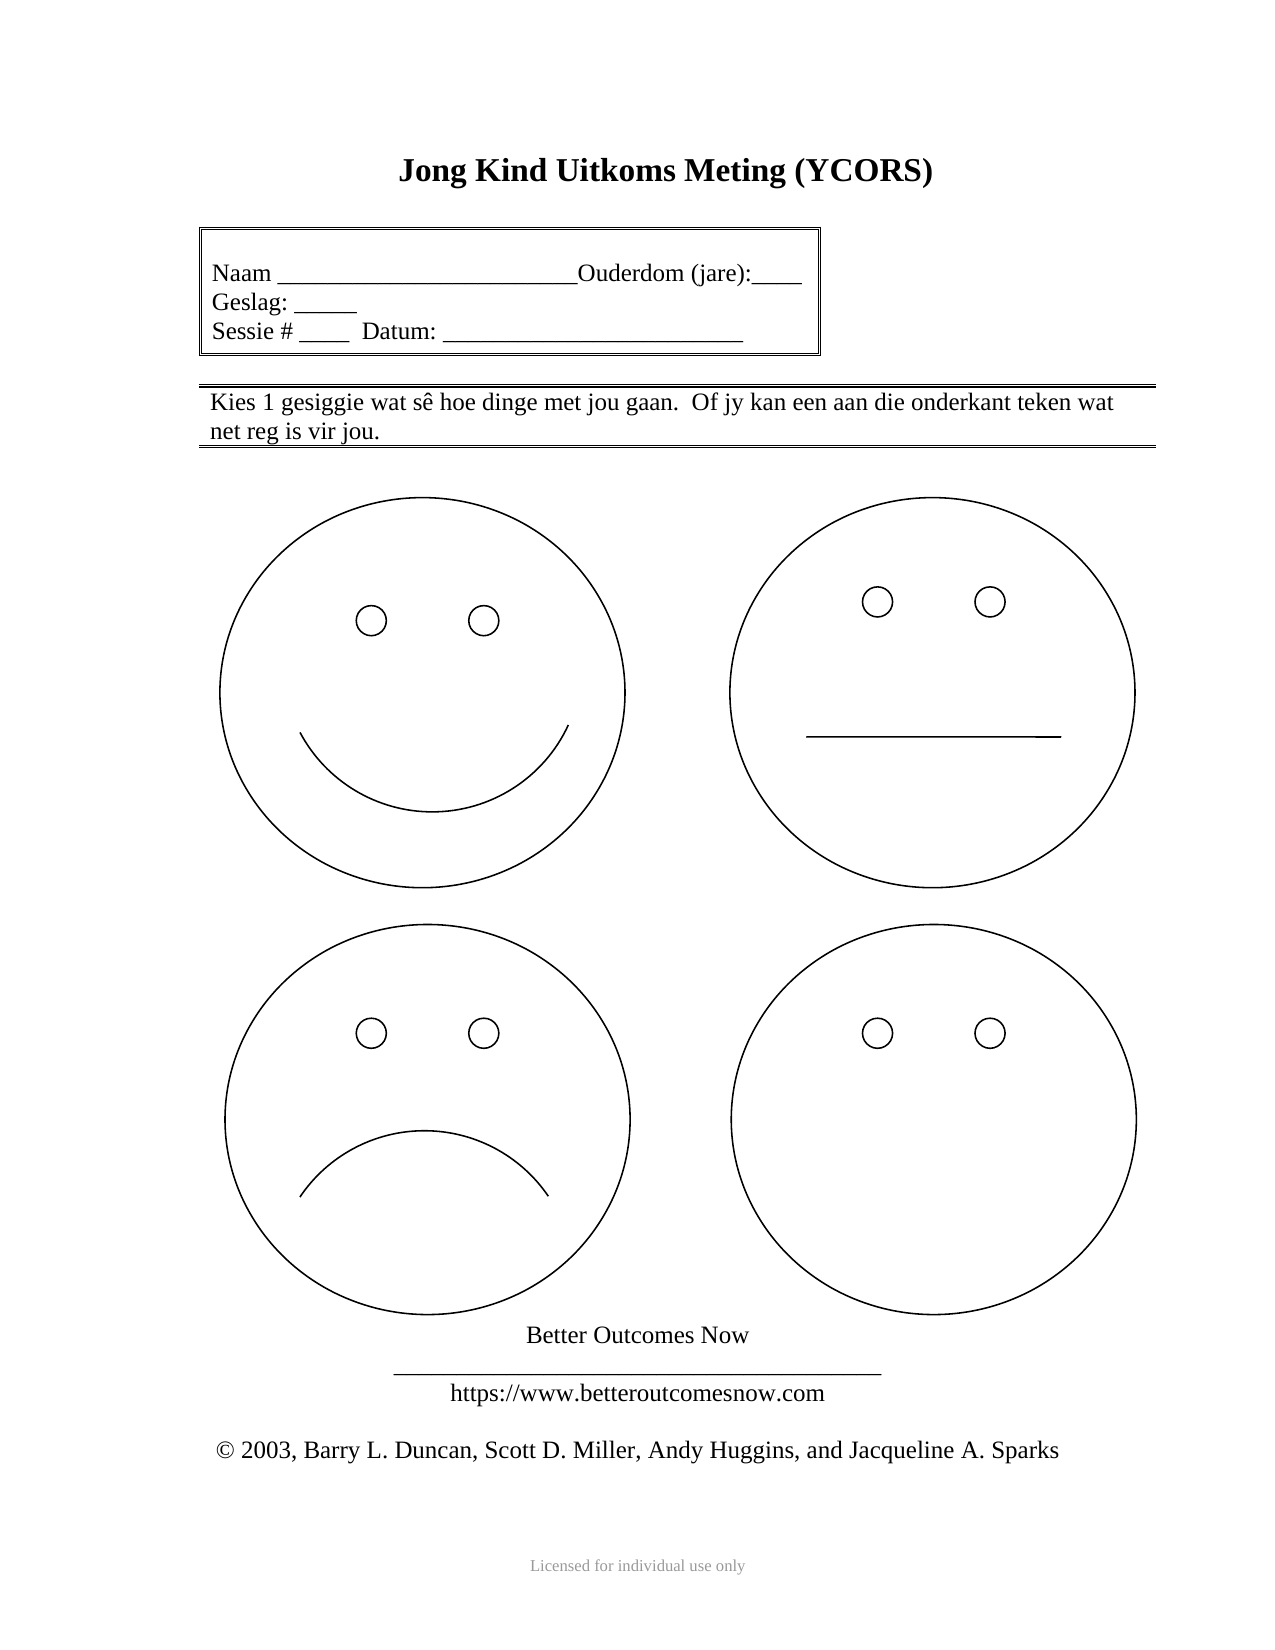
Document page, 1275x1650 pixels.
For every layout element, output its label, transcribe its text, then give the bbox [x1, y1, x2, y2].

text https://www.betteroutcomesnow.com [187, 1378, 1087, 1406]
table_header Kies 1 gesiggie wat sê hoe dinge met jou gaan. Of jy kan een aan die onderkant teken wat net reg is vir jou. [199, 388, 1156, 445]
text © 2003, Barry L. Duncan, Scott D. Miller, Andy Huggins, and Jacqueline A. Sparks [187, 1435, 1087, 1464]
title Jong Kind Uitkoms Meting (YCORS) [150, 150, 1181, 188]
text Better Outcomes Now [187, 1320, 1087, 1349]
text _______________________________________ [187, 1349, 1087, 1378]
table_header Naam ________________________Ouderdom (jare):____ Geslag: _____ Sessie # ____ Datum: ________________________ [202, 230, 818, 352]
